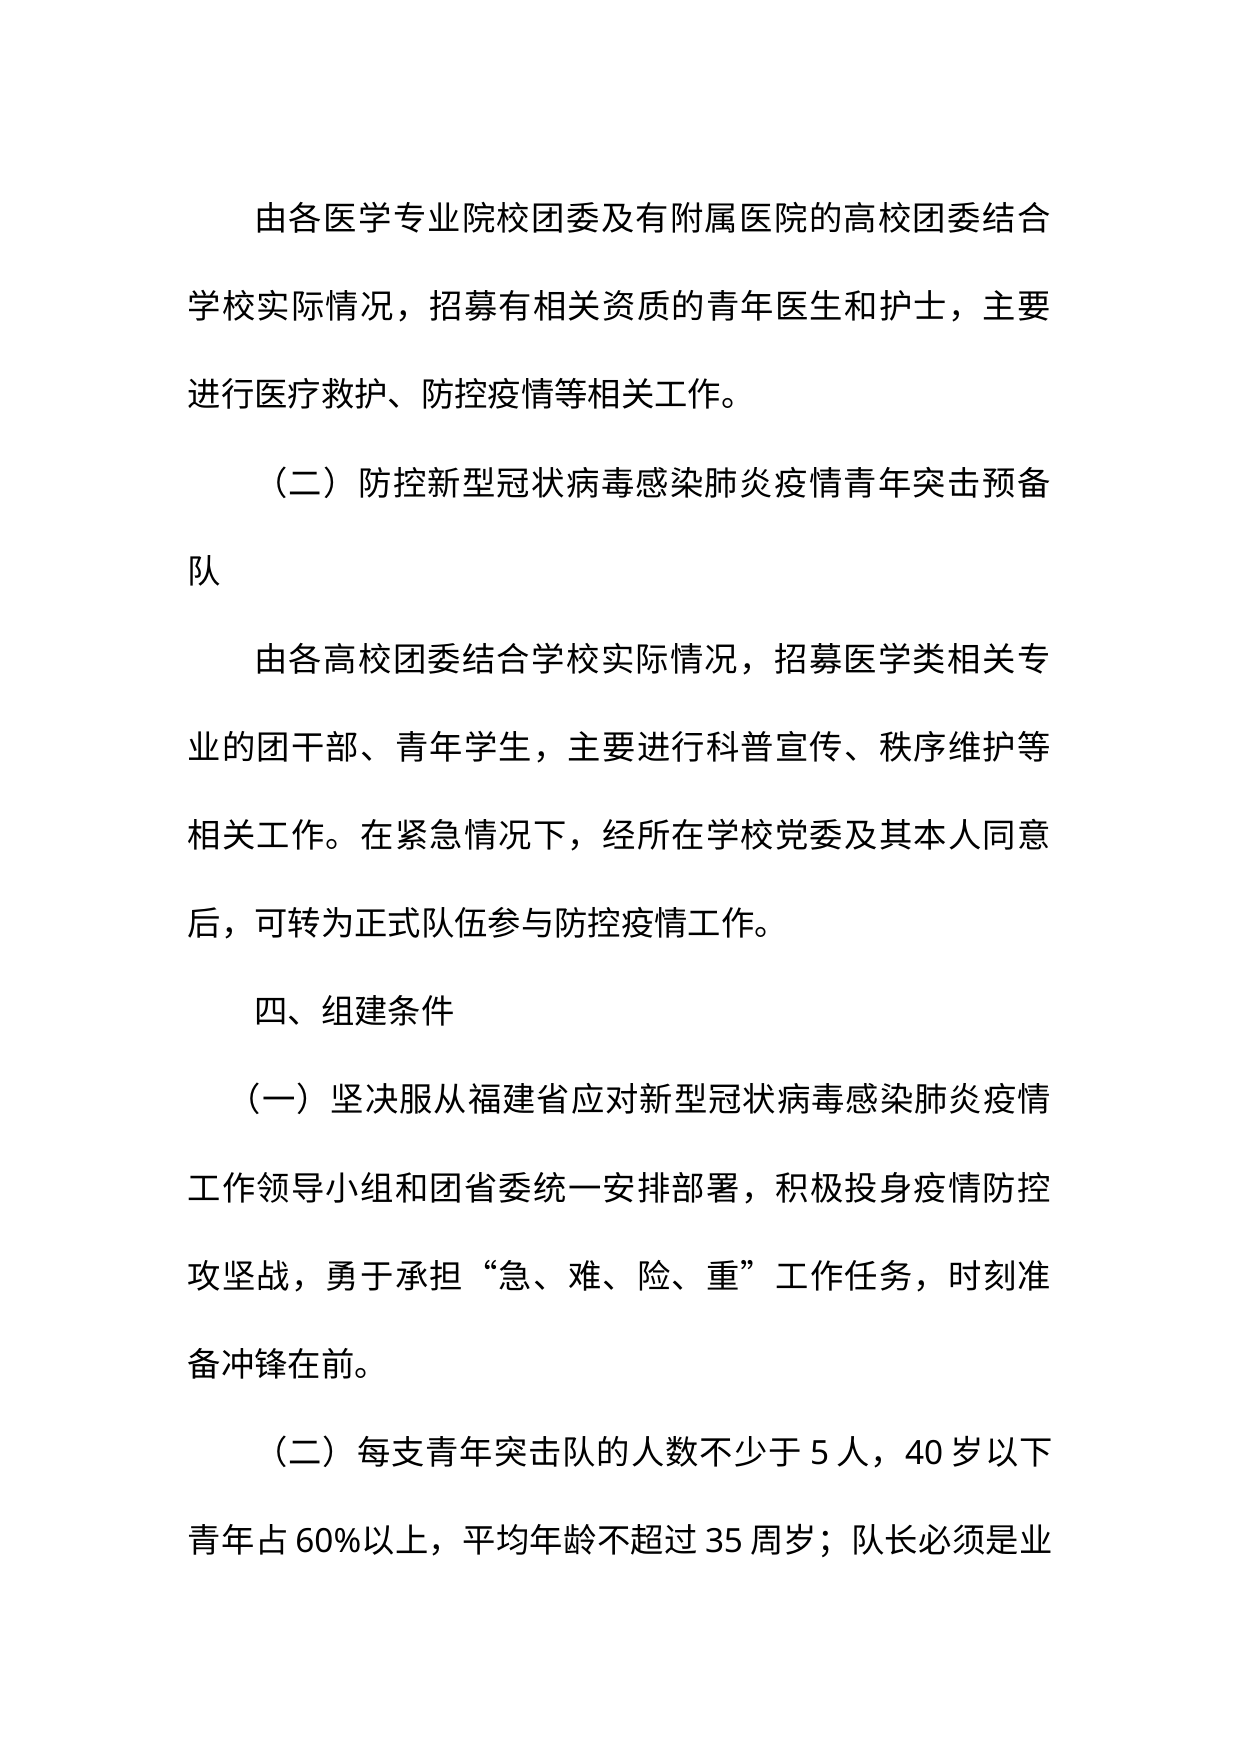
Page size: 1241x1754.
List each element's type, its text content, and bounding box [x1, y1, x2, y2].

text 由各高校团委结合学校实际情况，招募医学类相关专业的团干部、青年学生，主要进行科普宣传、秩序维护等相关工作。在紧急情况下，经所在学校党委及其本人同意后，可转为正式队伍参与防控疫情工作。 [187, 613, 1053, 965]
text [187, 1406, 1053, 1582]
text 四、组建条件 [187, 965, 1053, 1053]
text （二）防控新型冠状病毒感染肺炎疫情青年突击预备队 [187, 436, 1053, 613]
text 由各医学专业院校团委及有附属医院的高校团委结合学校实际情况，招募有相关资质的青年医生和护士，主要进行医疗救护、防控疫情等相关工作。 [187, 172, 1053, 436]
text （一）坚决服从福建省应对新型冠状病毒感染肺炎疫情工作领导小组和团省委统一安排部署，积极投身疫情防控攻坚战，勇于承担“急、难、险、重”工作任务，时刻准备冲锋在前。 [187, 1053, 1053, 1406]
